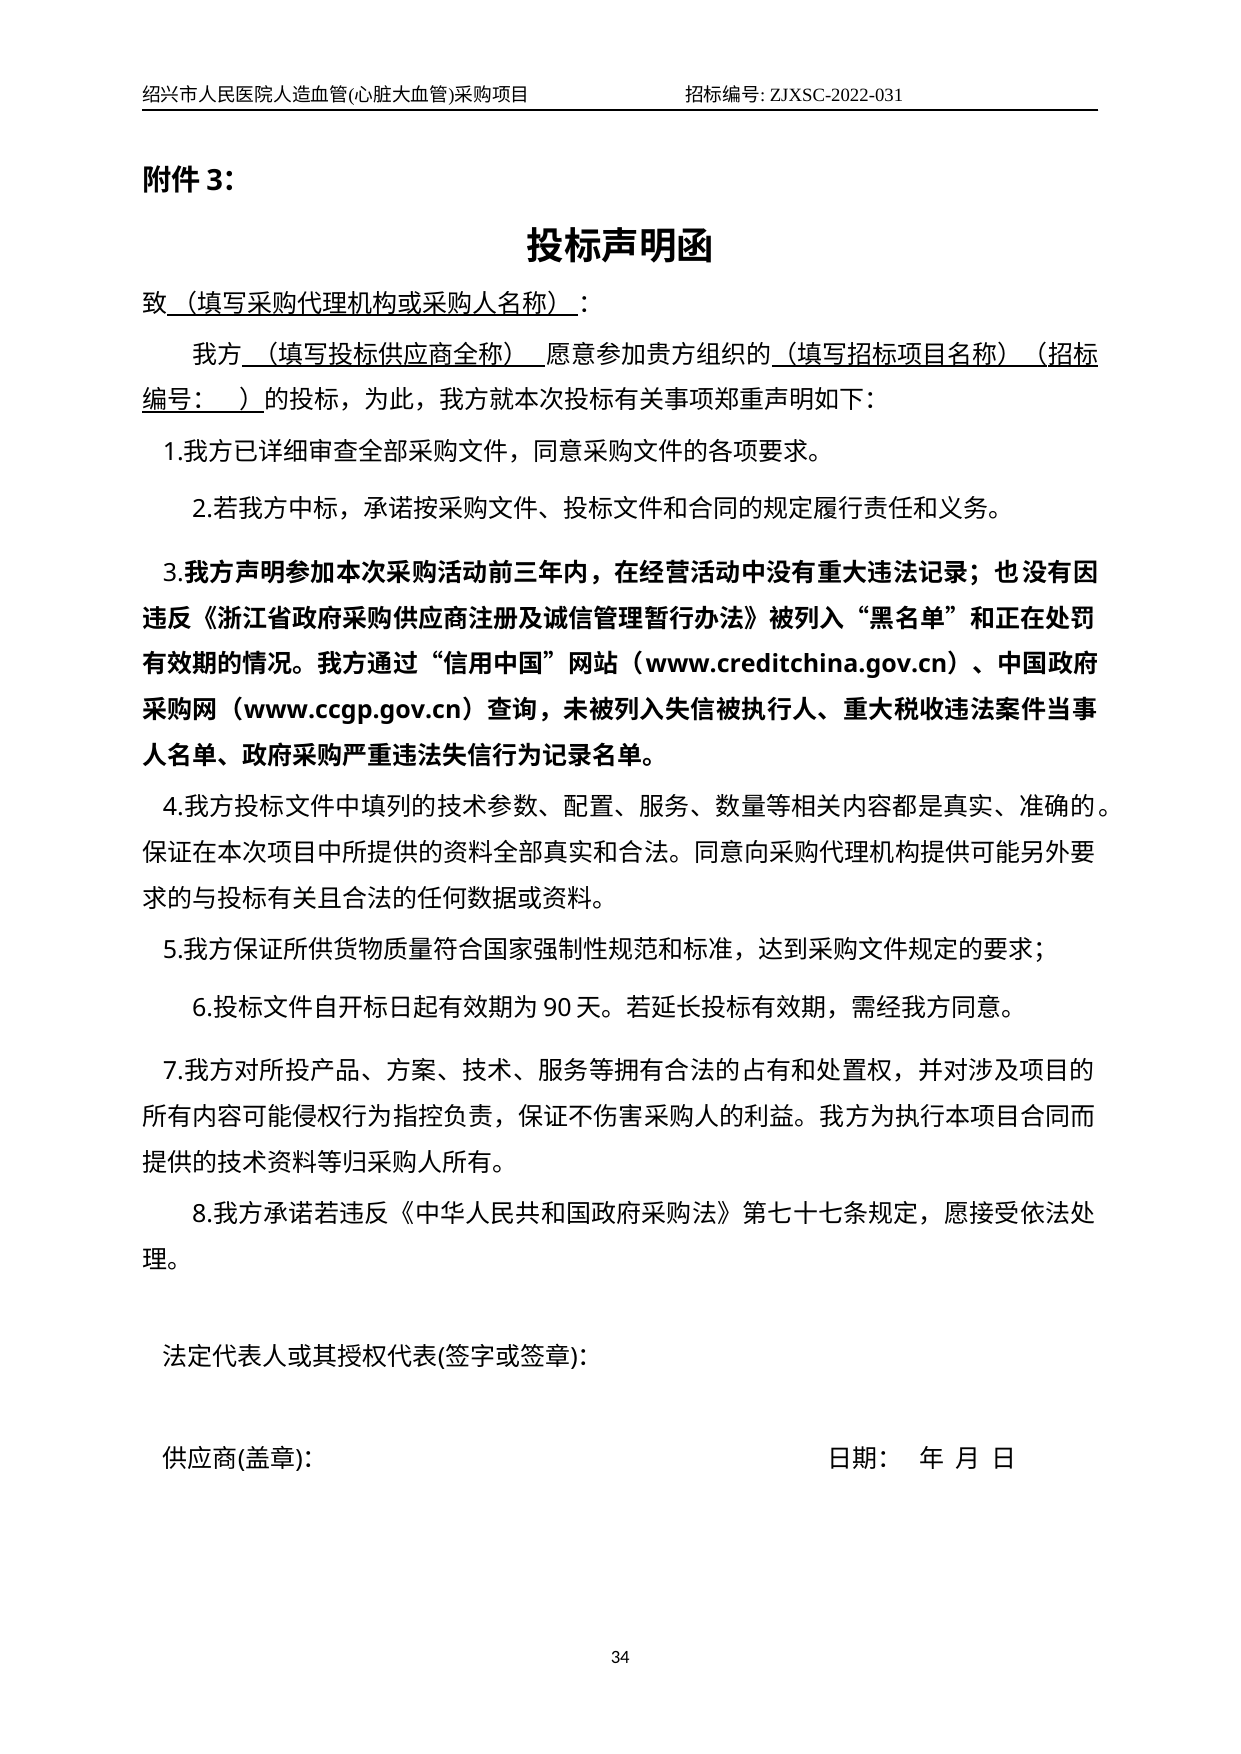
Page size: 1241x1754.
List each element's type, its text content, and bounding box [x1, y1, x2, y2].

text 5.我方保证所供货物质量符合国家强制性规范和标准，达到采购文件规定的要求； [142, 922, 1098, 967]
text 7.我方对所投产品、方案、技术、服务等拥有合法的占有和处置权，并对涉及项目的所有内容可能侵权行为指控负责，保证不伤害采购人的利益。我方为执行本项目合同而提供的技术资料等归采购人所有。 [142, 1043, 1098, 1180]
text 1.我方已详细审查全部采购文件，同意采购文件的各项要求。 [142, 423, 1098, 469]
text 供应商(盖章)： 日期： 年 月 日 [142, 1430, 1098, 1476]
list 6.投标文件自开标日起有效期为90天。若延长投标有效期，需经我方同意。 [142, 973, 1098, 1038]
text 我方 （填写投标供应商全称） 愿意参加贵方组织的（填写招标项目名称）（招标编号： ）的投标，为此，我方就本次投标有关事项郑重声明如下： [142, 326, 1098, 418]
text 附件3： [142, 146, 1098, 211]
text 致 （填写采购代理机构或采购人名称） ： [142, 275, 1098, 321]
list 2.若我方中标，承诺按采购文件、投标文件和合同的规定履行责任和义务。 [142, 474, 1098, 539]
text 投标声明函 [142, 216, 1098, 270]
text 4.我方投标文件中填列的技术参数、配置、服务、数量等相关内容都是真实、准确的。保证在本次项目中所提供的资料全部真实和合法。同意向采购代理机构提供可能另外要求的与投标有关且合法的任何数据或资料。 [142, 779, 1098, 916]
text 8.我方承诺若违反《中华人民共和国政府采购法》第七十七条规定，愿接受依法处理。 [142, 1186, 1098, 1277]
text 3.我方声明参加本次采购活动前三年内，在经营活动中没有重大违法记录；也没有因违反《浙江省政府采购供应商注册及诚信管理暂行办法》被列入“黑名单”和正在处罚有效期的情况。我方通过“信用中国”网站（www.creditchina.gov.cn）、中国政府采购网（www.ccgp.gov.cn）查询，未被列入失信被执行人、重大税收违法案件当事人名单、政府采购严重违法失信行为记录名单。 [142, 544, 1098, 774]
text 法定代表人或其授权代表(签字或签章)： [142, 1328, 1098, 1374]
